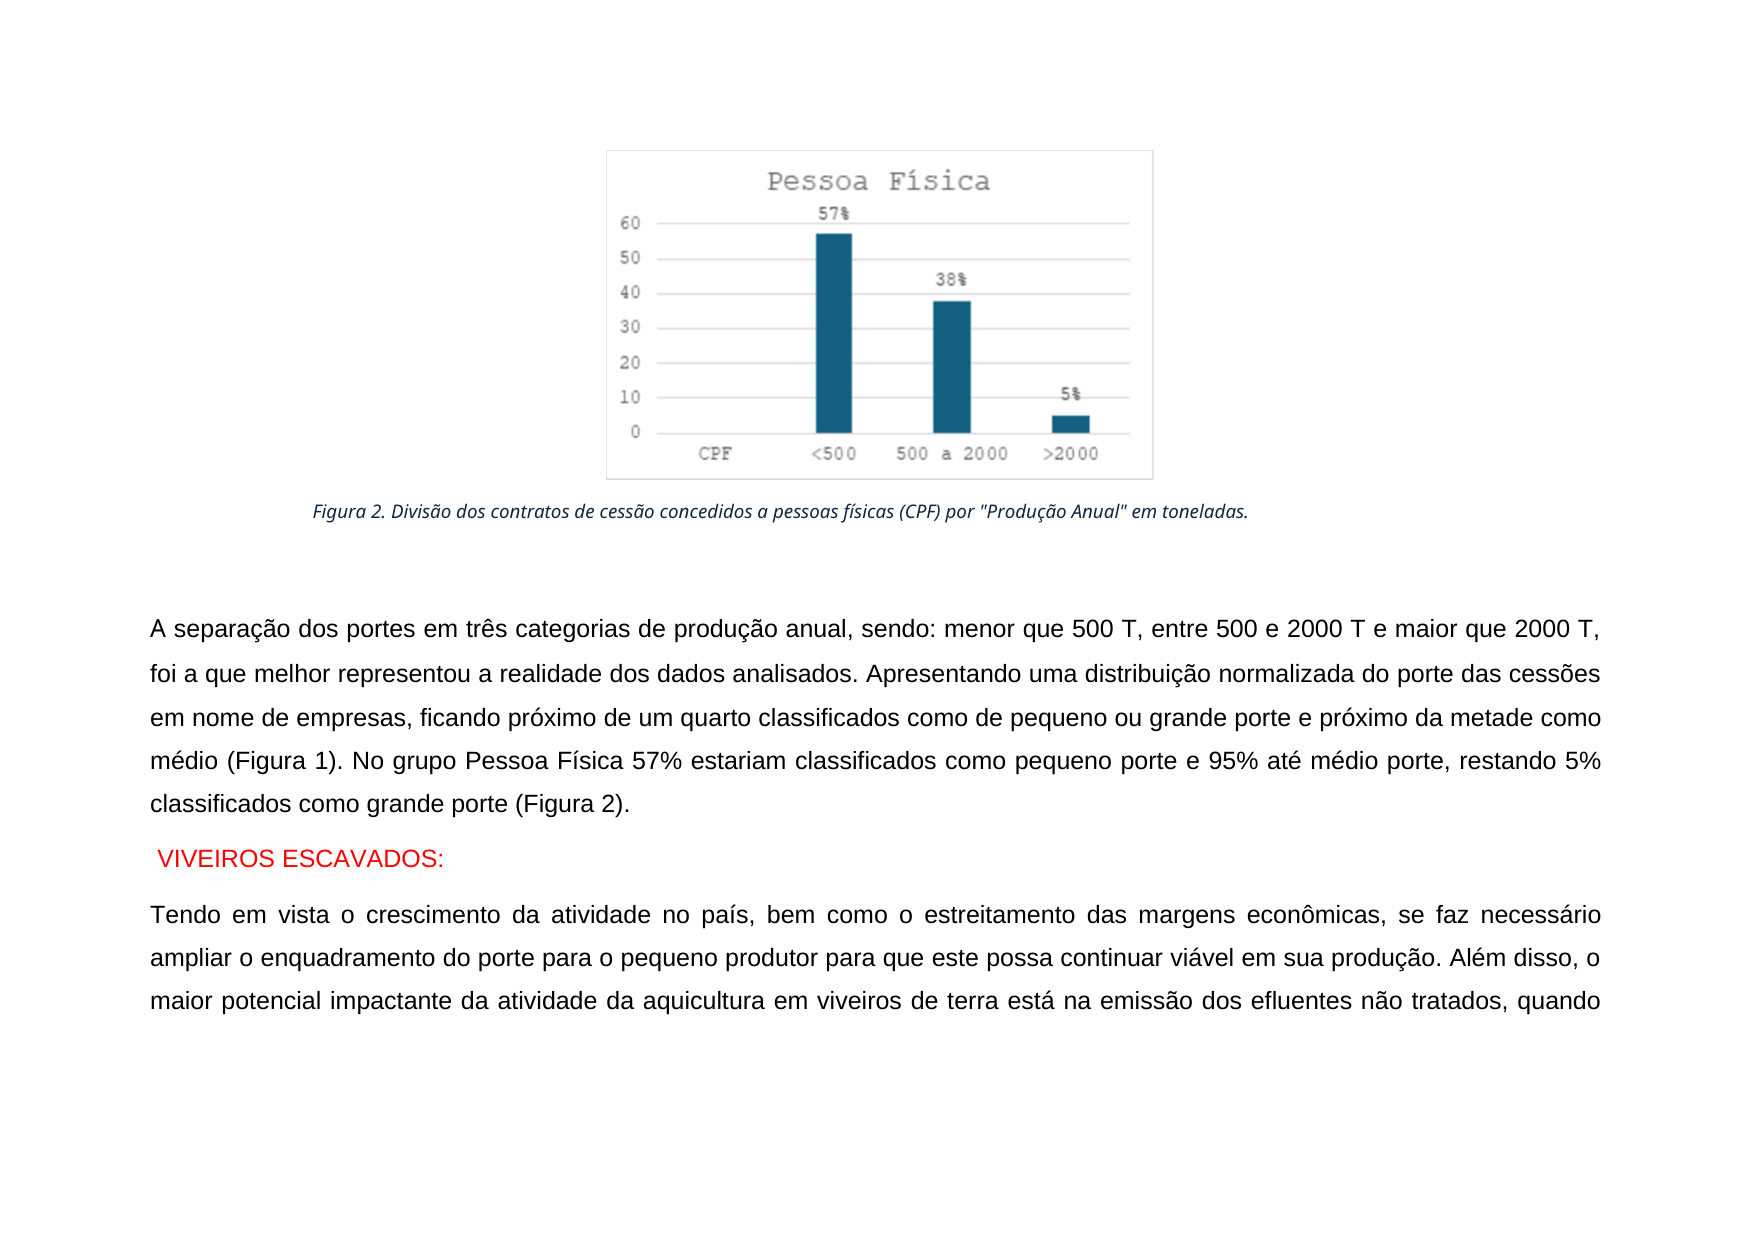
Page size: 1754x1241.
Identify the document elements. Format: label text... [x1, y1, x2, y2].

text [150, 900, 1604, 1015]
text A separação dos portes em três categorias de produção anual, sendo: menor que 500 T, entre 500 e 2000 T e maior que 2000 T, foi a que melhor representou a realidade dos dados analisados. Apresentando uma distribuição normalizada do porte das cessões em nome de empresas, ficando próximo de um quarto classificados como de pequeno ou grande porte e próximo da metade como médio (Figura 1). No grupo Pessoa Física 57% estariam classificados como pequeno porte e 95% até médio porte, restando 5% classificados como grande porte (Figura 2). [150, 611, 1604, 817]
text Figura 2. Divisão dos contratos de cessão concedidos a pessoas físicas (CPF) por "Produção Anual" em toneladas. [312, 499, 1442, 524]
picture [606, 150, 1154, 480]
text VIVEIROS ESCAVADOS: [150, 844, 1604, 873]
